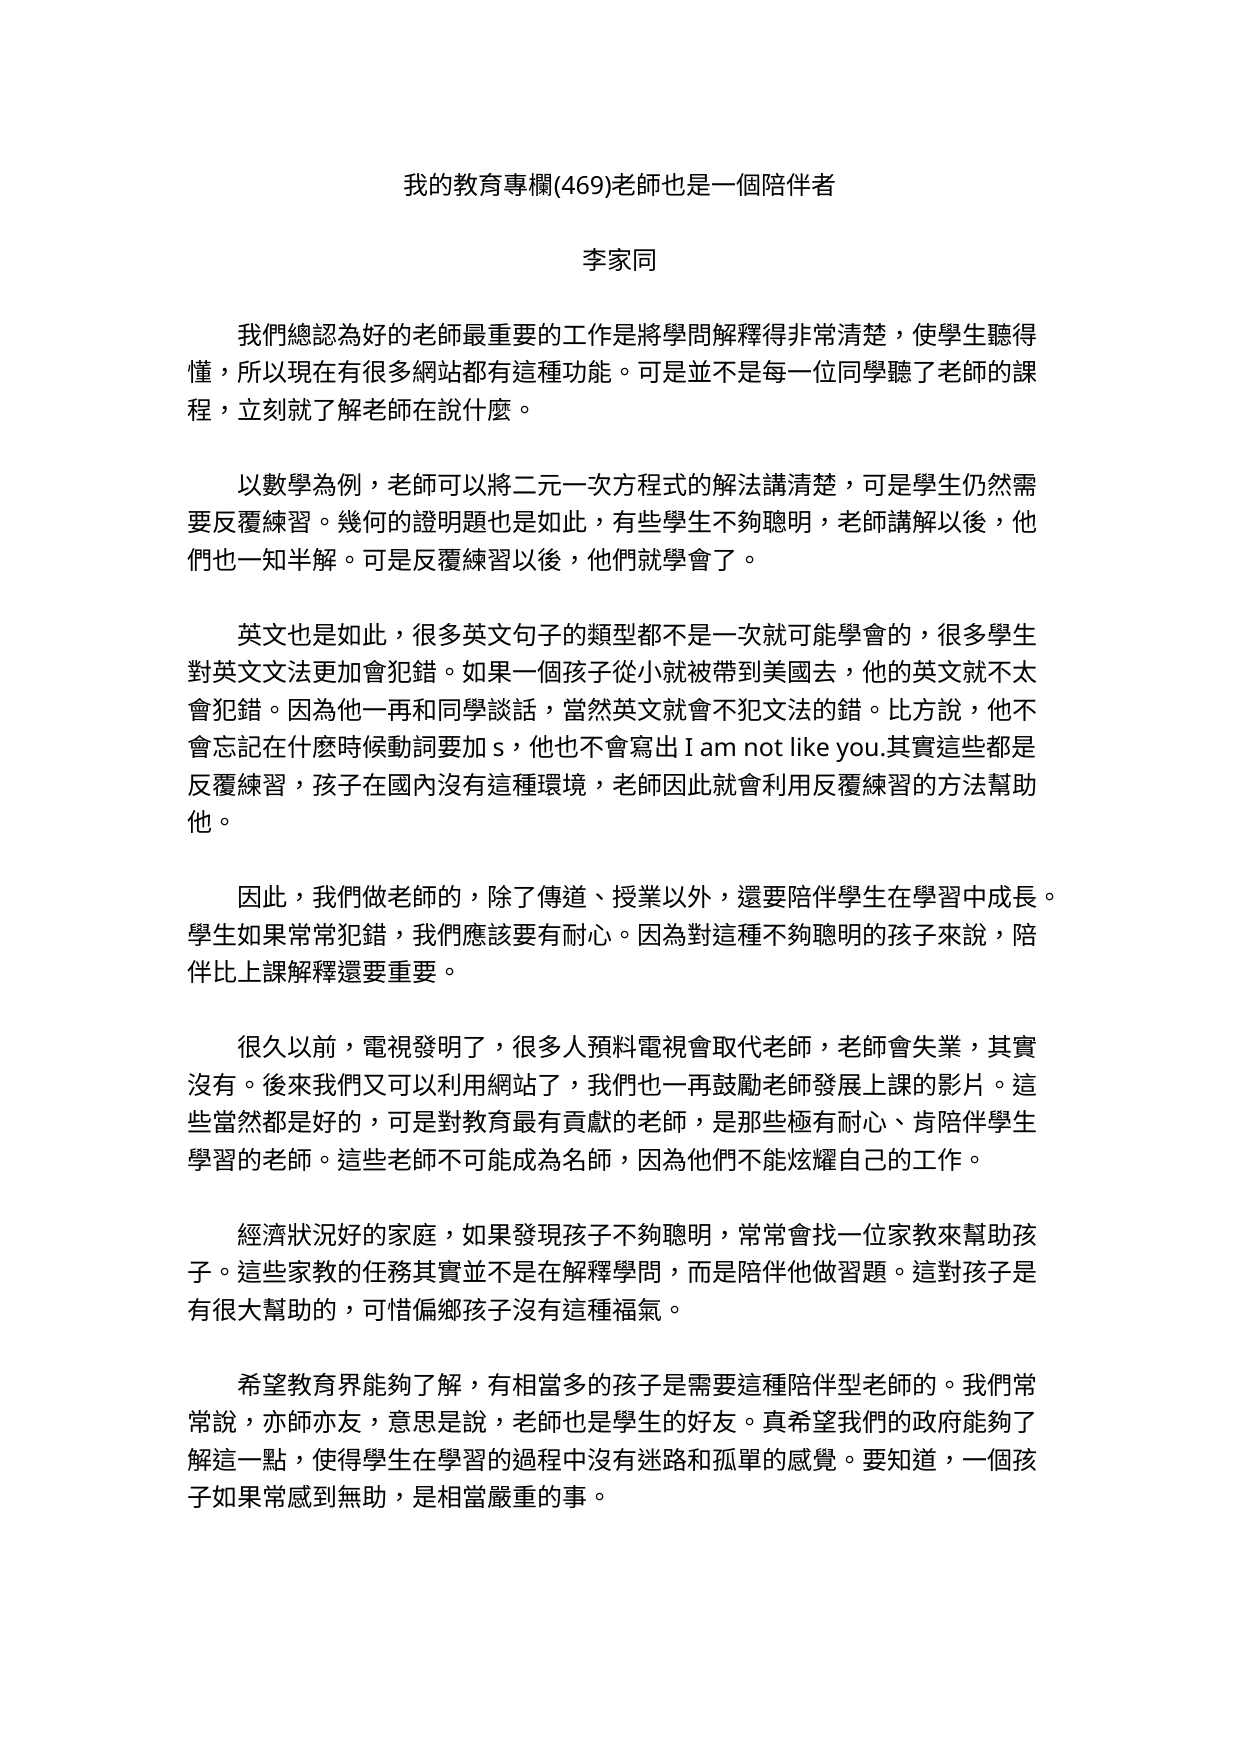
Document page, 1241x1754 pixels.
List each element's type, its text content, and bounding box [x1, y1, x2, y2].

text 希望教育界能夠了解，有相當多的孩子是需要這種陪伴型老師的。我們常常說，亦師亦友，意思是說，老師也是學生的好友。真希望我們的政府能夠了解這一點，使得學生在學習的過程中沒有迷路和孤單的感覺。要知道，一個孩子如果常感到無助，是相當嚴重的事。 [187, 1364, 1053, 1514]
text 我的教育專欄(469)老師也是一個陪伴者 [187, 164, 1053, 202]
text 我們總認為好的老師最重要的工作是將學問解釋得非常清楚，使學生聽得懂，所以現在有很多網站都有這種功能。可是並不是每一位同學聽了老師的課程，立刻就了解老師在說什麼。 [187, 314, 1053, 427]
text 以數學為例，老師可以將二元一次方程式的解法講清楚，可是學生仍然需要反覆練習。幾何的證明題也是如此，有些學生不夠聰明，老師講解以後，他們也一知半解。可是反覆練習以後，他們就學會了。 [187, 464, 1053, 577]
text 李家同 [187, 239, 1053, 277]
text 英文也是如此，很多英文句子的類型都不是一次就可能學會的，很多學生對英文文法更加會犯錯。如果一個孩子從小就被帶到美國去，他的英文就不太會犯錯。因為他一再和同學談話，當然英文就會不犯文法的錯。比方說，他不會忘記在什麽時候動詞要加s，他也不會寫出I am not like you.其實這些都是反覆練習，孩子在國內沒有這種環境，老師因此就會利用反覆練習的方法幫助他。 [187, 614, 1053, 839]
text 經濟狀況好的家庭，如果發現孩子不夠聰明，常常會找一位家教來幫助孩子。這些家教的任務其實並不是在解釋學問，而是陪伴他做習題。這對孩子是有很大幫助的，可惜偏鄉孩子沒有這種福氣。 [187, 1214, 1053, 1327]
text 因此，我們做老師的，除了傳道、授業以外，還要陪伴學生在學習中成長。學生如果常常犯錯，我們應該要有耐心。因為對這種不夠聰明的孩子來說，陪伴比上課解釋還要重要。 [187, 877, 1053, 989]
text 很久以前，電視發明了，很多人預料電視會取代老師，老師會失業，其實沒有。後來我們又可以利用網站了，我們也一再鼓勵老師發展上課的影片。這些當然都是好的，可是對教育最有貢獻的老師，是那些極有耐心、肯陪伴學生學習的老師。這些老師不可能成為名師，因為他們不能炫耀自己的工作。 [187, 1027, 1053, 1177]
